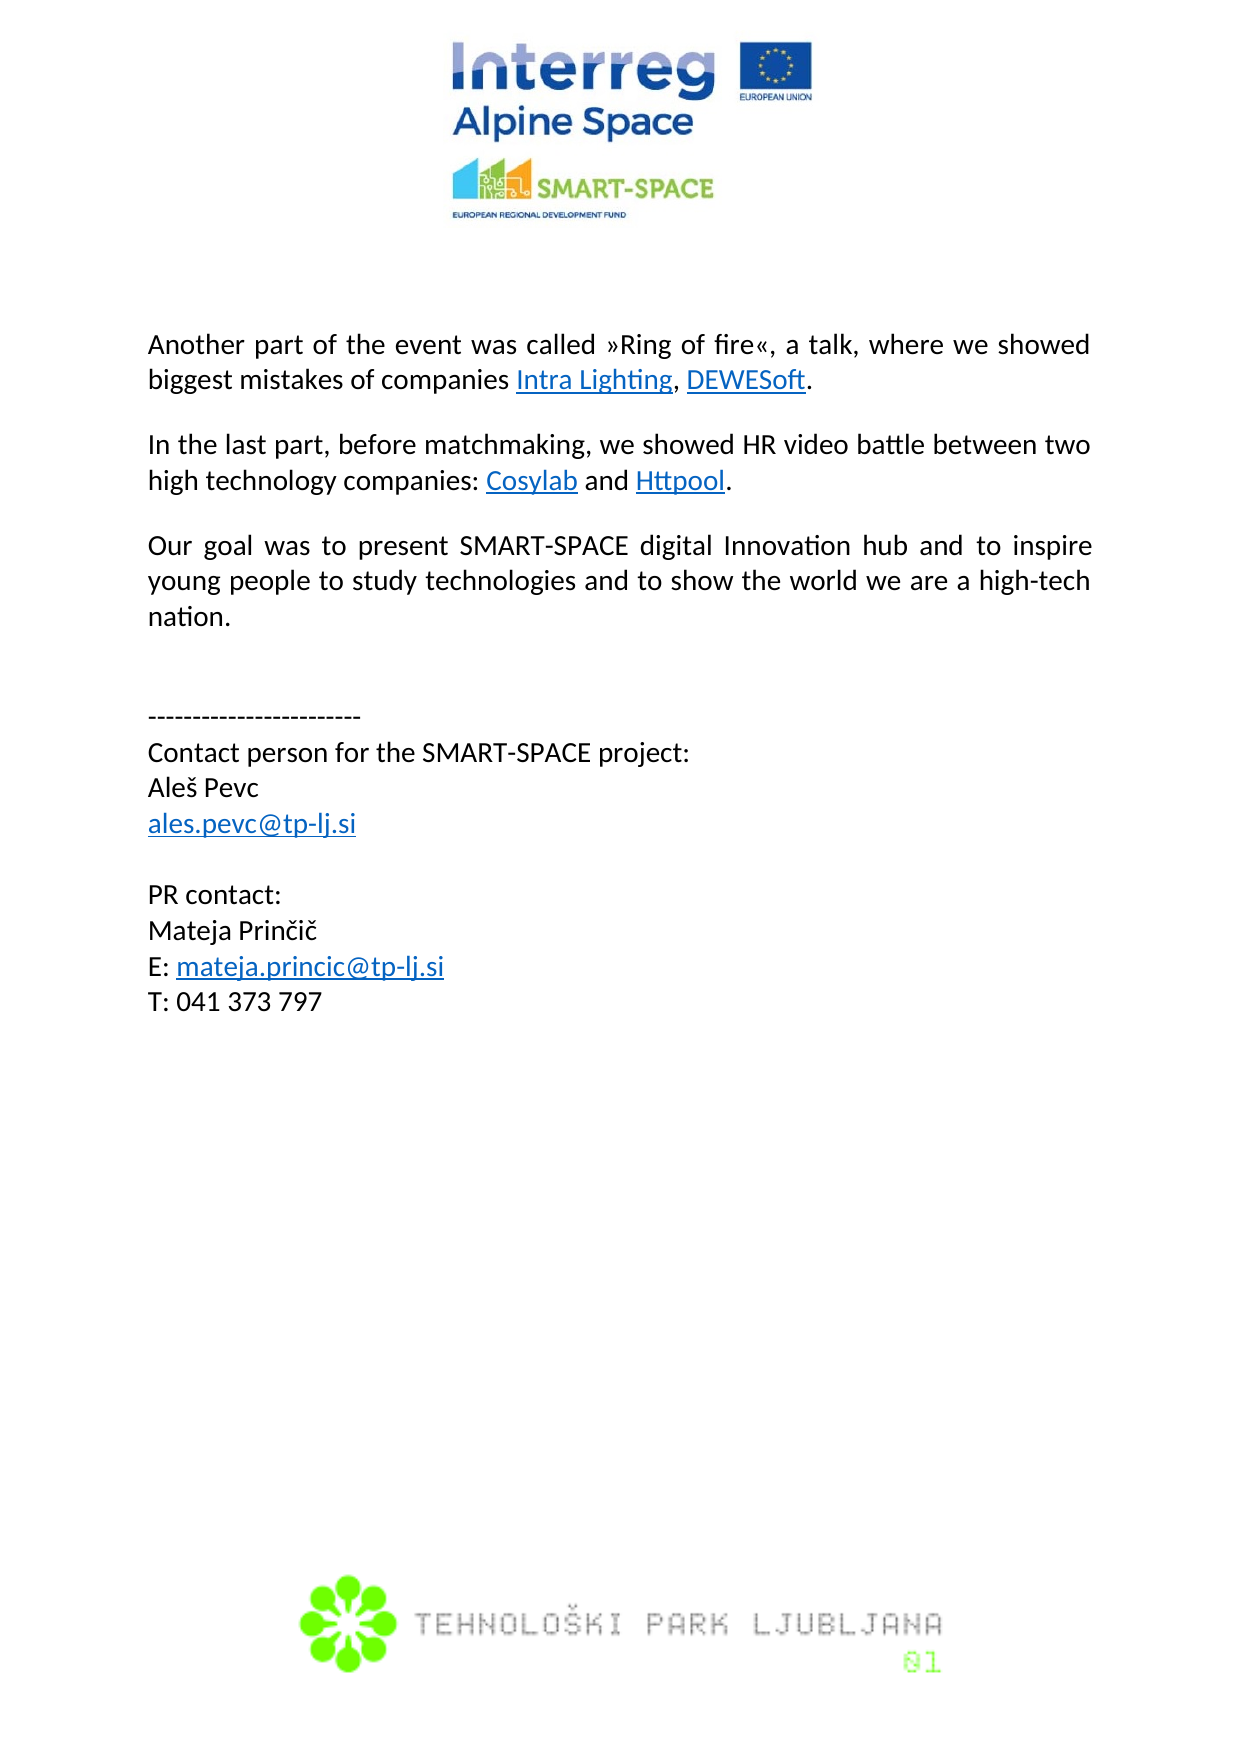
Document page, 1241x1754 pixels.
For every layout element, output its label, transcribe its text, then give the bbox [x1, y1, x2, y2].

text ales.pevc@tp-lj.si [148, 805, 1093, 841]
picture [443, 30, 820, 228]
text ------------------------ [148, 698, 1093, 734]
text Another part of the event was called »Ring of fire«, a talk, where we showed biggest mistakes of companies Intra Lighting, DEWESoft. [148, 326, 1093, 397]
text T: 041 373 797 [148, 983, 1093, 1019]
text E: mateja.princic@tp-lj.si [148, 948, 1093, 983]
text Our goal was to present SMART-SPACE digital Innovation hub and to inspire young people to study technologies and to show the world we are a high-tech nation. [148, 527, 1093, 633]
text Aleš Pevc [148, 769, 1093, 805]
text Mateja Prinčič [148, 912, 1093, 948]
picture [221, 1494, 1020, 1754]
text In the last part, before matchmaking, we showed HR video battle between two high technology companies: Cosylab and Httpool. [148, 426, 1093, 497]
text Contact person for the SMART-SPACE project: [148, 734, 1093, 769]
text PR contact: [148, 876, 1093, 912]
